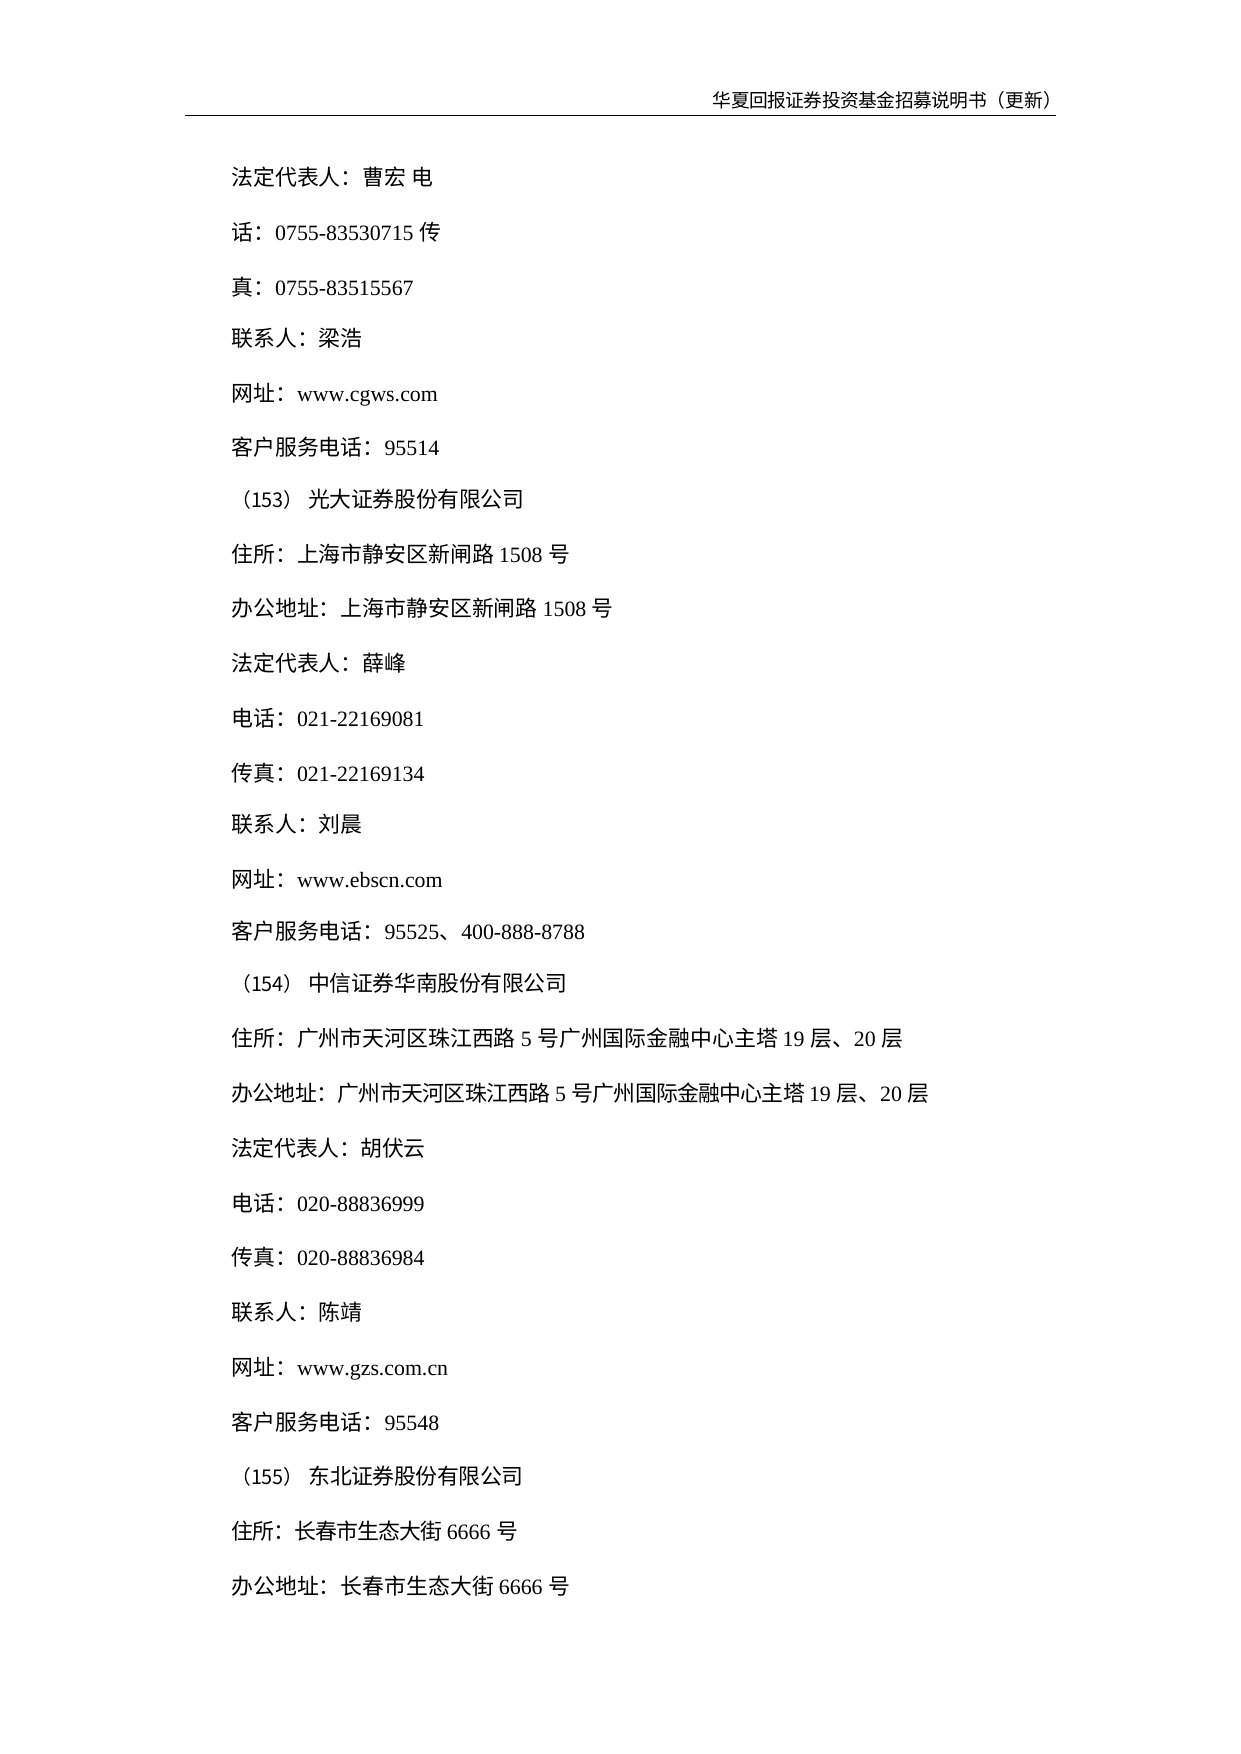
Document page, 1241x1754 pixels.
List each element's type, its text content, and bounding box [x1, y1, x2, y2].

list 东北证券股份有限公司住所：长春市生态大街 6666 号 [231, 1459, 527, 1546]
text 网址：www.cgws.com 客户服务电话：95514 [231, 376, 439, 462]
list 光大证券股份有限公司 [231, 485, 1101, 513]
text 办公地址：上海市静安区新闸路 1508 号法定代表人：薛峰 [231, 591, 621, 678]
text 联系人：陈靖 [231, 1295, 1101, 1327]
text 客户服务电话：95525、400-888-8788 [231, 914, 1101, 946]
list 中信证券华南股份有限公司 [231, 966, 1101, 998]
text 办公地址：广州市天河区珠江西路 5 号广州国际金融中心主塔 19 层、20 层法定代表人：胡伏云 [231, 1076, 949, 1163]
text 联系人：刘晨 [231, 810, 1101, 838]
text 住所：广州市天河区珠江西路 5 号广州国际金融中心主塔 19 层、20 层 [231, 1021, 1101, 1053]
text 电话：020-88836999 传真：020-88836984 [231, 1186, 425, 1272]
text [231, 1569, 577, 1600]
text 网址：www.gzs.com.cn 客户服务电话：95548 [231, 1350, 452, 1436]
text 电话：021-22169081 传真：021-22169134 [231, 701, 425, 787]
text 联系人：梁浩 [231, 324, 1101, 352]
text 网址：www.ebscn.com [231, 862, 1101, 893]
text 法定代表人：曹宏 电话：0755-83530715 传真：0755-83515567 [231, 160, 442, 301]
text 住所：上海市静安区新闸路 1508 号 [231, 537, 1101, 568]
